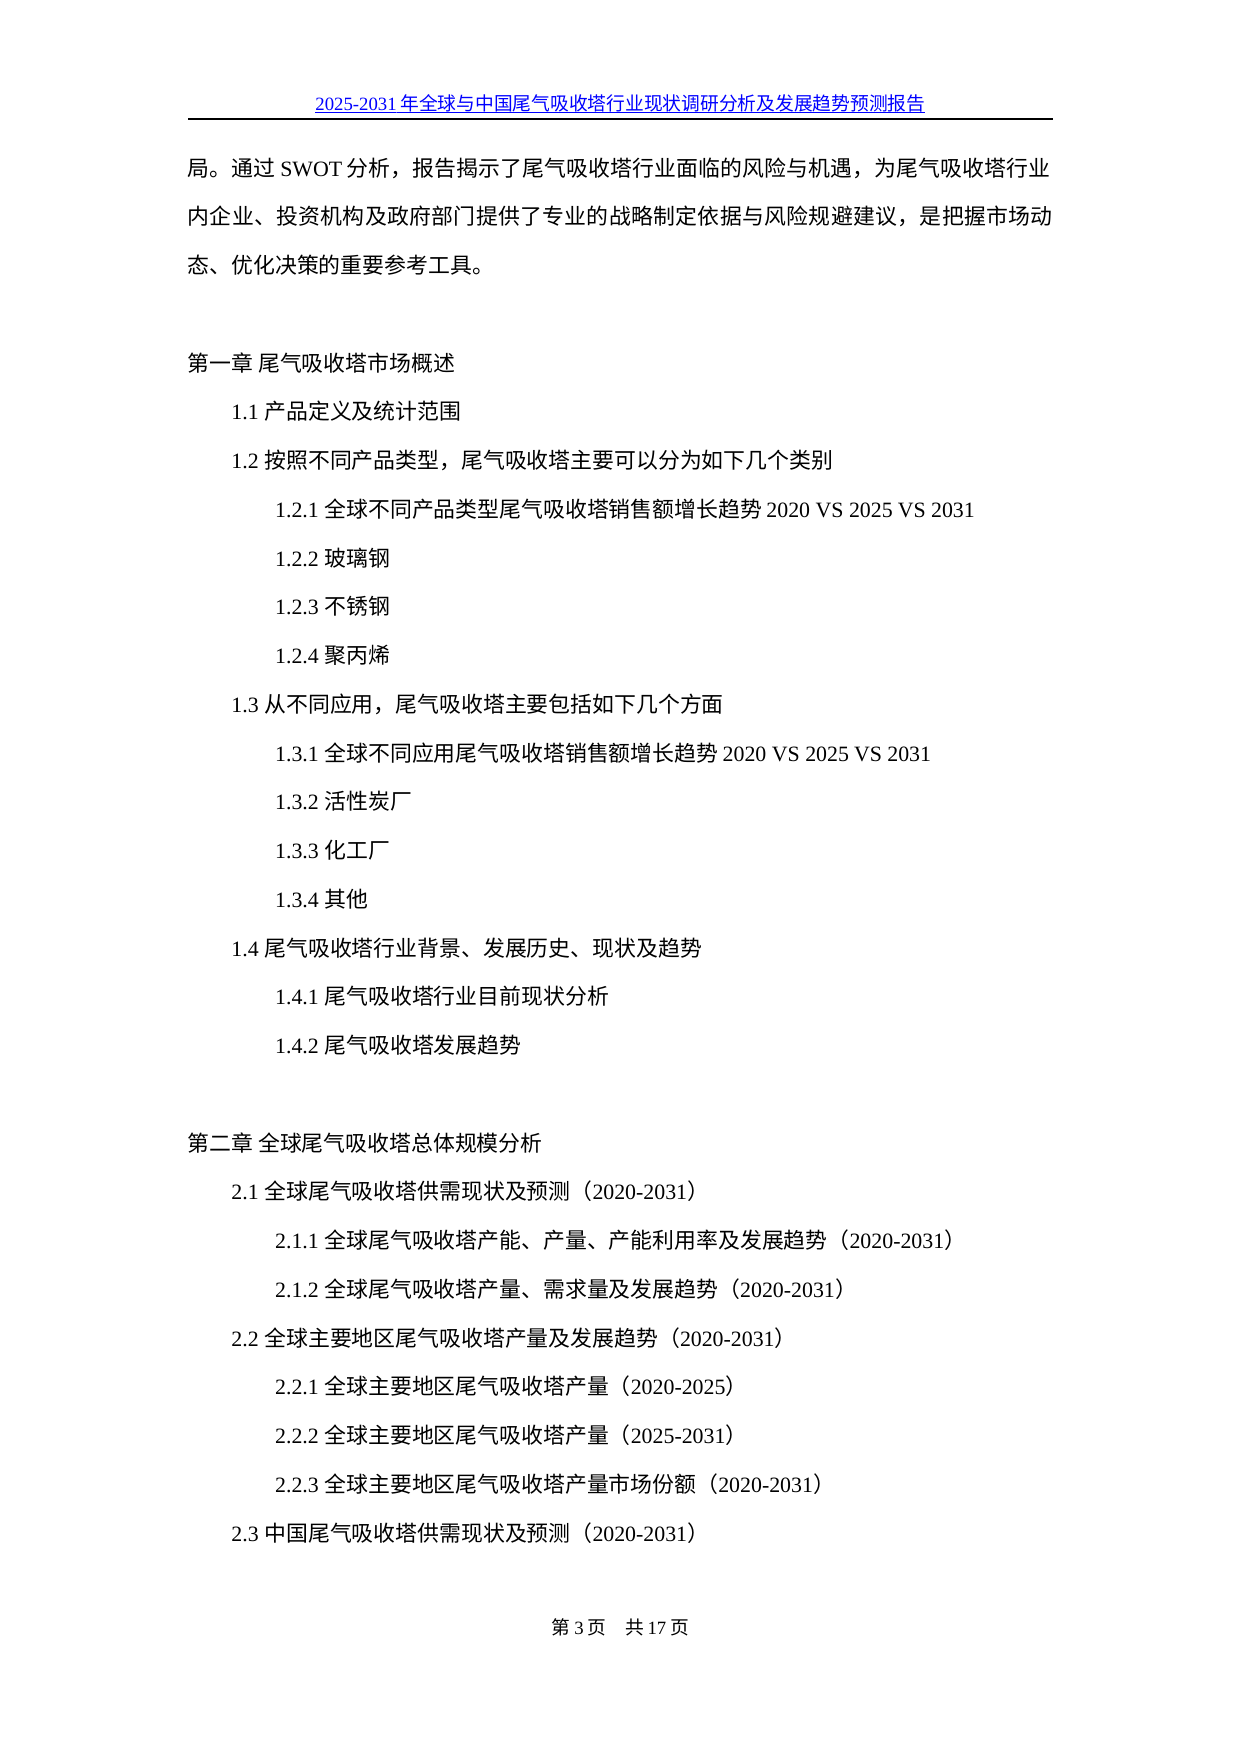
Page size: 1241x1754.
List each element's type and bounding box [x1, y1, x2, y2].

text [187, 150, 1053, 1548]
